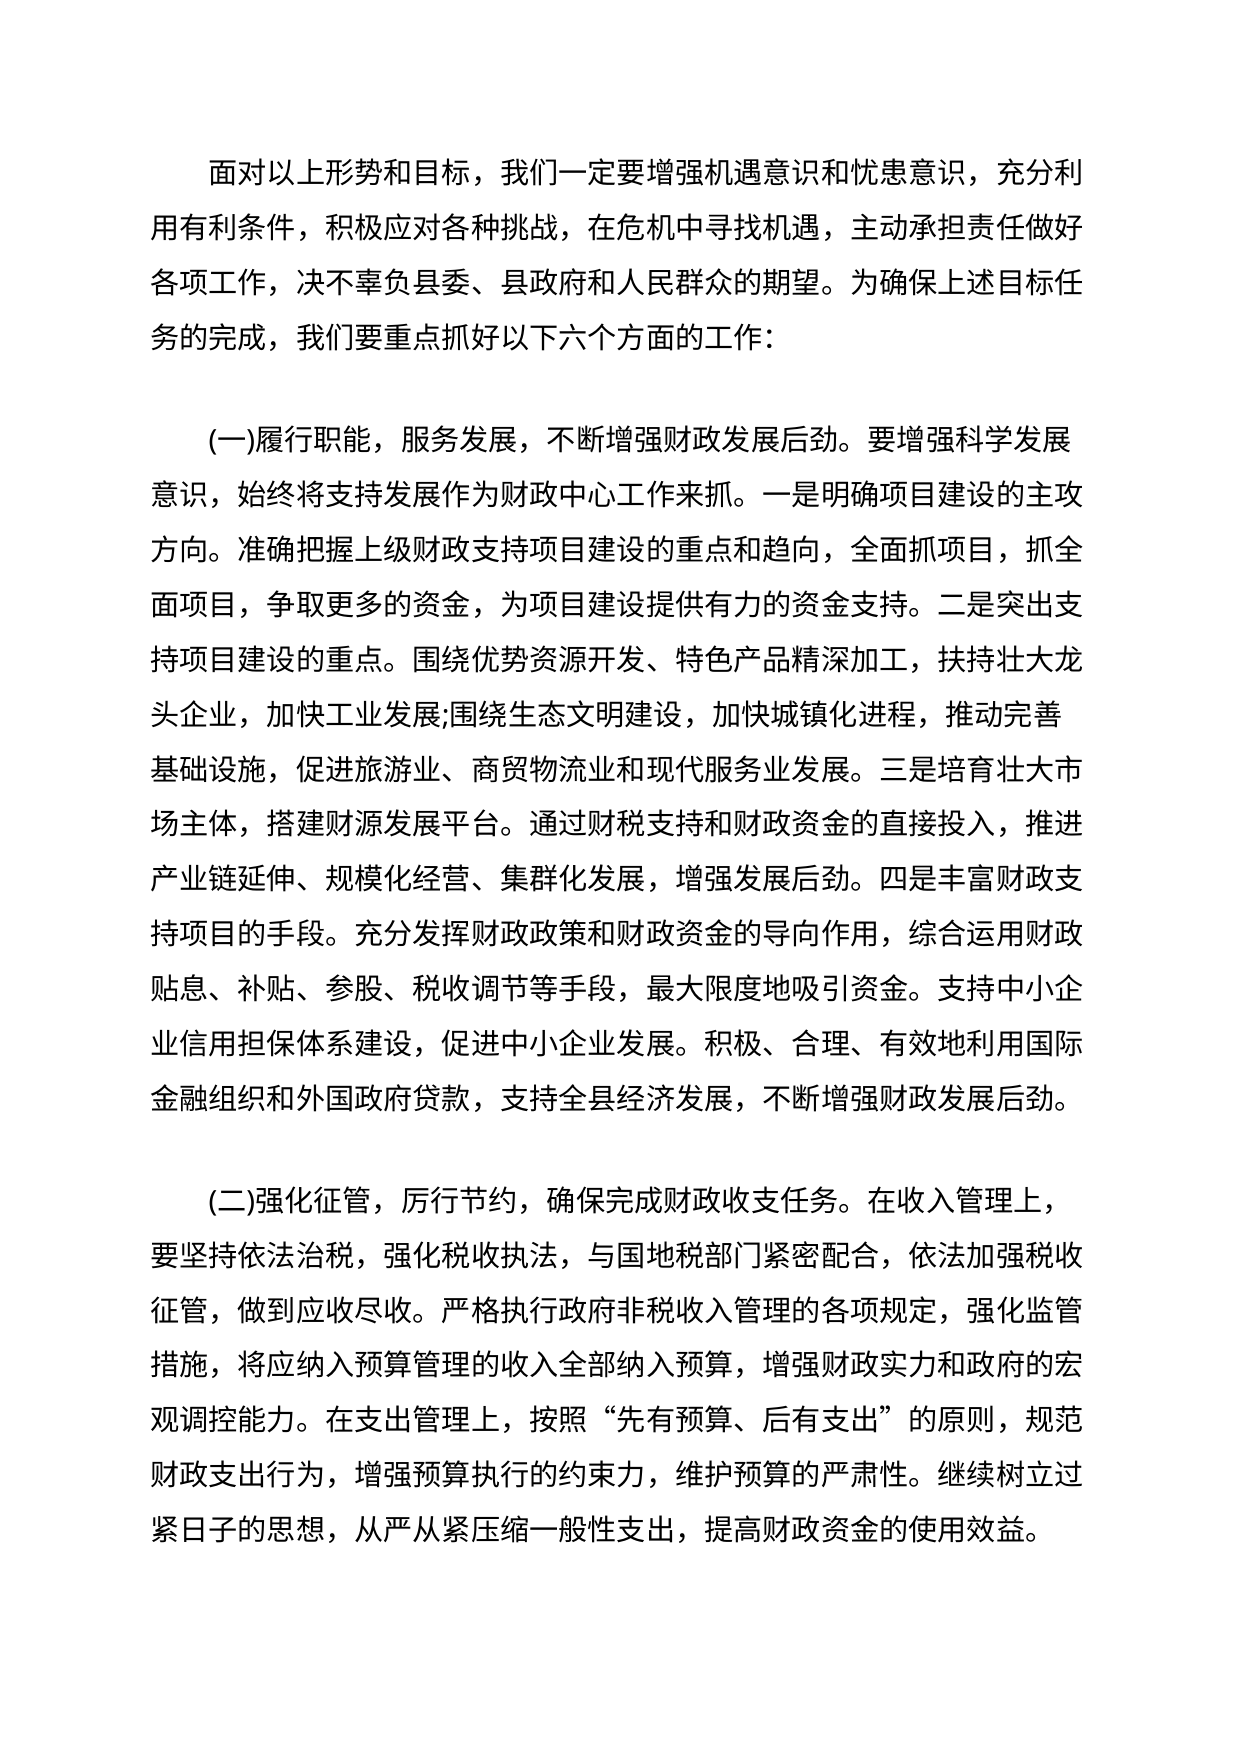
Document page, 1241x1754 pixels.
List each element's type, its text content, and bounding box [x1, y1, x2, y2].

text 面对以上形势和目标，我们一定要增强机遇意识和忧患意识，充分利用有利条件，积极应对各种挑战，在危机中寻找机遇，主动承担责任做好各项工作，决不辜负县委、县政府和人民群众的期望。为确保上述目标任务的完成，我们要重点抓好以下六个方面的工作： [150, 150, 1090, 357]
text (二)强化征管，厉行节约，确保完成财政收支任务。在收入管理上，要坚持依法治税，强化税收执法，与国地税部门紧密配合，依法加强税收征管，做到应收尽收。严格执行政府非税收入管理的各项规定，强化监管措施，将应纳入预算管理的收入全部纳入预算，增强财政实力和政府的宏观调控能力。在支出管理上，按照“先有预算、后有支出”的原则，规范财政支出行为，增强预算执行的约束力，维护预算的严肃性。继续树立过紧日子的思想，从严从紧压缩一般性支出，提高财政资金的使用效益。 [150, 1177, 1090, 1549]
text (一)履行职能，服务发展，不断增强财政发展后劲。要增强科学发展意识，始终将支持发展作为财政中心工作来抓。一是明确项目建设的主攻方向。准确把握上级财政支持项目建设的重点和趋向，全面抓项目，抓全面项目，争取更多的资金，为项目建设提供有力的资金支持。二是突出支持项目建设的重点。围绕优势资源开发、特色产品精深加工，扶持壮大龙头企业，加快工业发展;围绕生态文明建设，加快城镇化进程，推动完善基础设施，促进旅游业、商贸物流业和现代服务业发展。三是培育壮大市场主体，搭建财源发展平台。通过财税支持和财政资金的直接投入，推进产业链延伸、规模化经营、集群化发展，增强发展后劲。四是丰富财政支持项目的手段。充分发挥财政政策和财政资金的导向作用，综合运用财政贴息、补贴、参股、税收调节等手段，最大限度地吸引资金。支持中小企业信用担保体系建设，促进中小企业发展。积极、合理、有效地利用国际金融组织和外国政府贷款，支持全县经济发展，不断增强财政发展后劲。 [150, 416, 1090, 1118]
